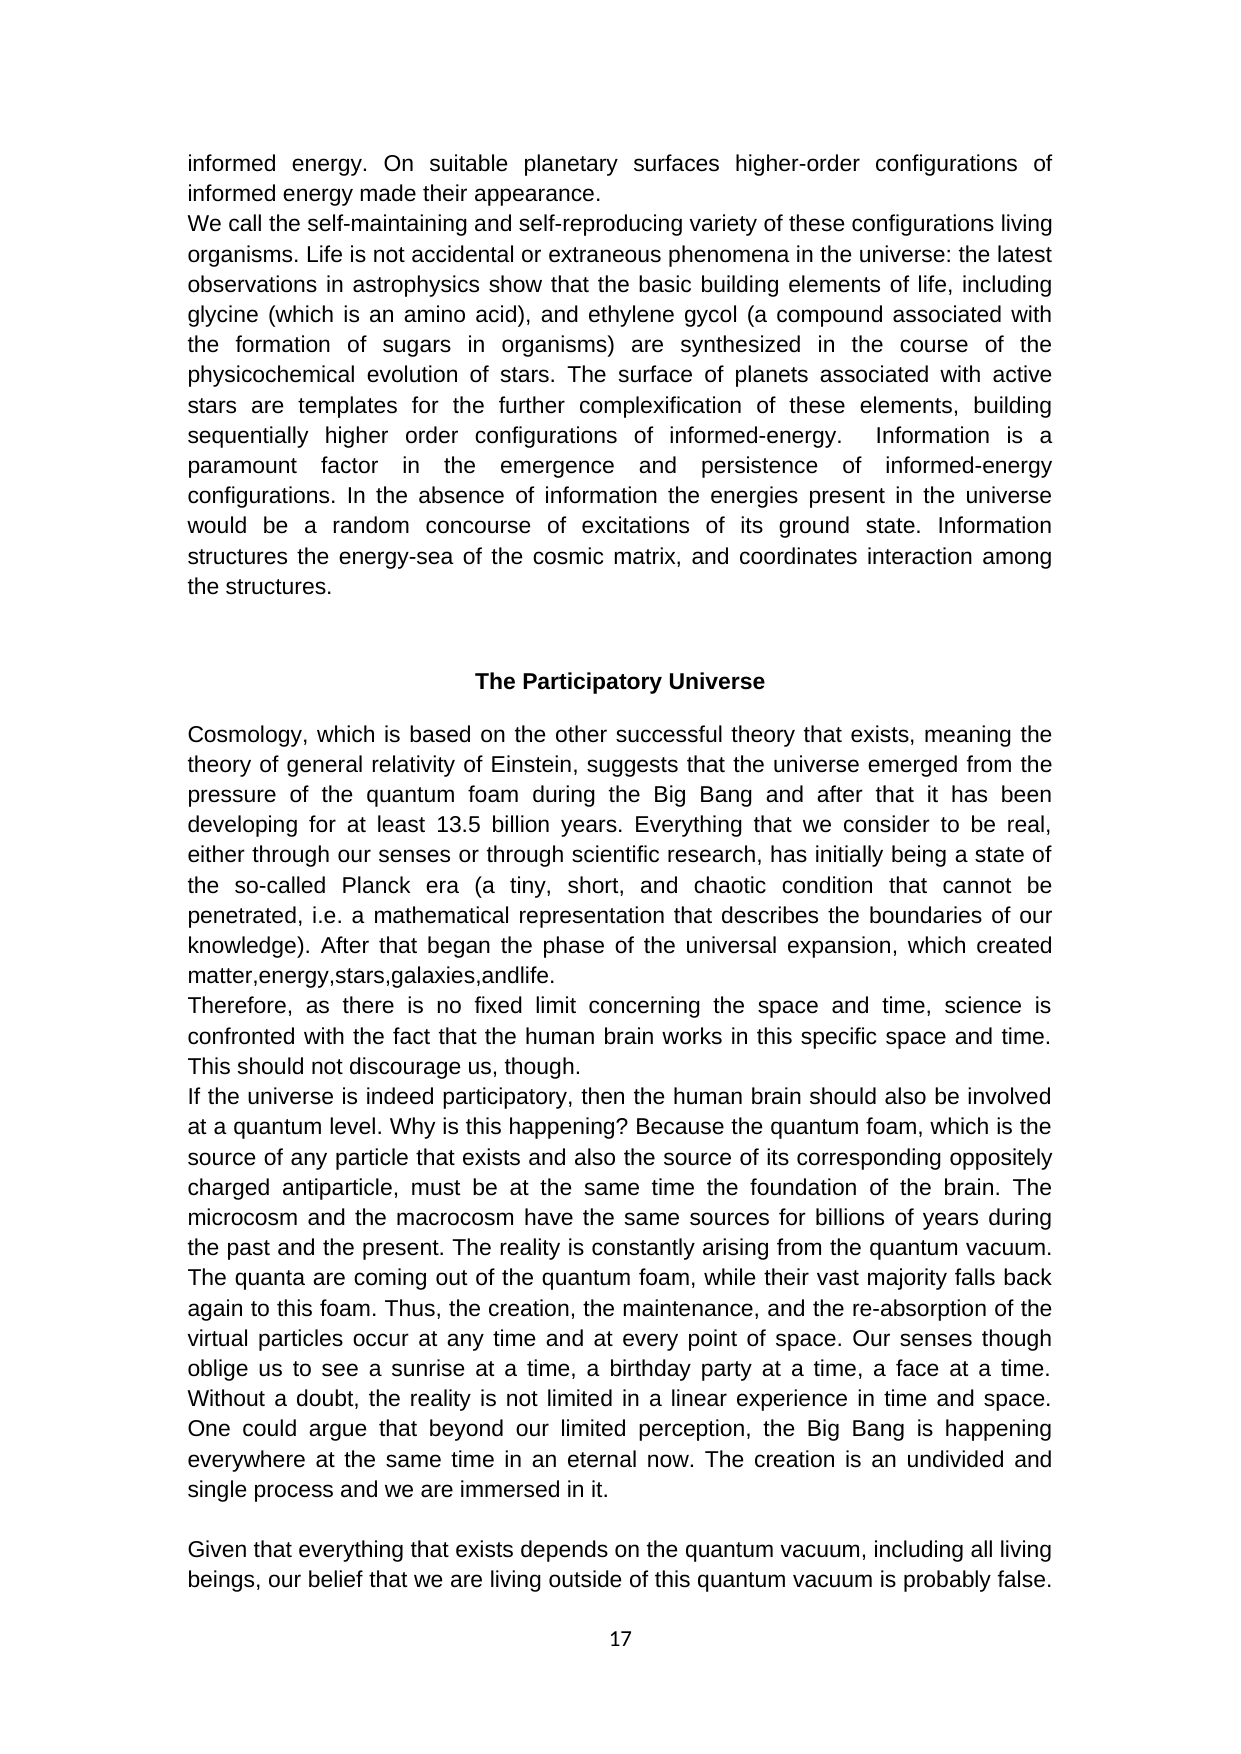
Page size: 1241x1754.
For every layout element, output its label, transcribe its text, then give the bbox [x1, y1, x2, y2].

text Cosmology, which is based on the other successful theory that exists, meaning the theory of general relativity of Einstein, suggests that the universe emerged from the pressure of the quantum foam during the Big Bang and after that it has been developing for at least 13.5 billion years. Everything that we consider to be real, either through our senses or through scientific research, has initially being a state of the so-called Planck era (a tiny, short, and chaotic condition that cannot be penetrated, i.e. a mathematical representation that describes the boundaries of our knowledge). After that began the phase of the universal expansion, which created matter,energy,stars,galaxies,andlife. Therefore, as there is no fixed limit concerning the space and time, science is confronted with the fact that the human brain works in this specific space and time. This should not discourage us, though. [187, 721, 1053, 1079]
text The Participatory Universe [187, 668, 1053, 694]
text If the universe is indeed participatory, then the human brain should also be involved at a quantum level. Why is this happening? Because the quantum foam, which is the source of any particle that exists and also the source of its corresponding oppositely charged antiparticle, must be at the same time the foundation of the brain. The microcosm and the macrocosm have the same sources for billions of years during the past and the present. The reality is constantly arising from the quantum vacuum. The quanta are coming out of the quantum foam, while their vast majority falls back again to this foam. Thus, the creation, the maintenance, and the re-absorption of the virtual particles occur at any time and at every point of space. Our senses though oblige us to see a sunrise at a time, a birthday party at a time, a face at a time. Without a doubt, the reality is not limited in a linear experience in time and space. One could argue that beyond our limited perception, the Big Bang is happening everywhere at the same time in an eternal now. The creation is an undivided and single process and we are immersed in it. [187, 1083, 1053, 1502]
text We call the self-maintaining and self-reproducing variety of these configurations living organisms. Life is not accidental or extraneous phenomena in the universe: the latest observations in astrophysics show that the basic building elements of life, including glycine (which is an amino acid), and ethylene gycol (a compound associated with the formation of sugars in organisms) are synthesized in the course of the physicochemical evolution of stars. The surface of planets associated with active stars are templates for the further complexification of these elements, building sequentially higher order configurations of informed-energy. Information is a paramount factor in the emergence and persistence of informed-energy configurations. In the absence of information the energies present in the universe would be a random concourse of excitations of its ground state. Information structures the energy-sea of the cosmic matrix, and coordinates interaction among the structures. [187, 210, 1053, 599]
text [187, 1536, 1053, 1593]
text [187, 150, 1053, 207]
